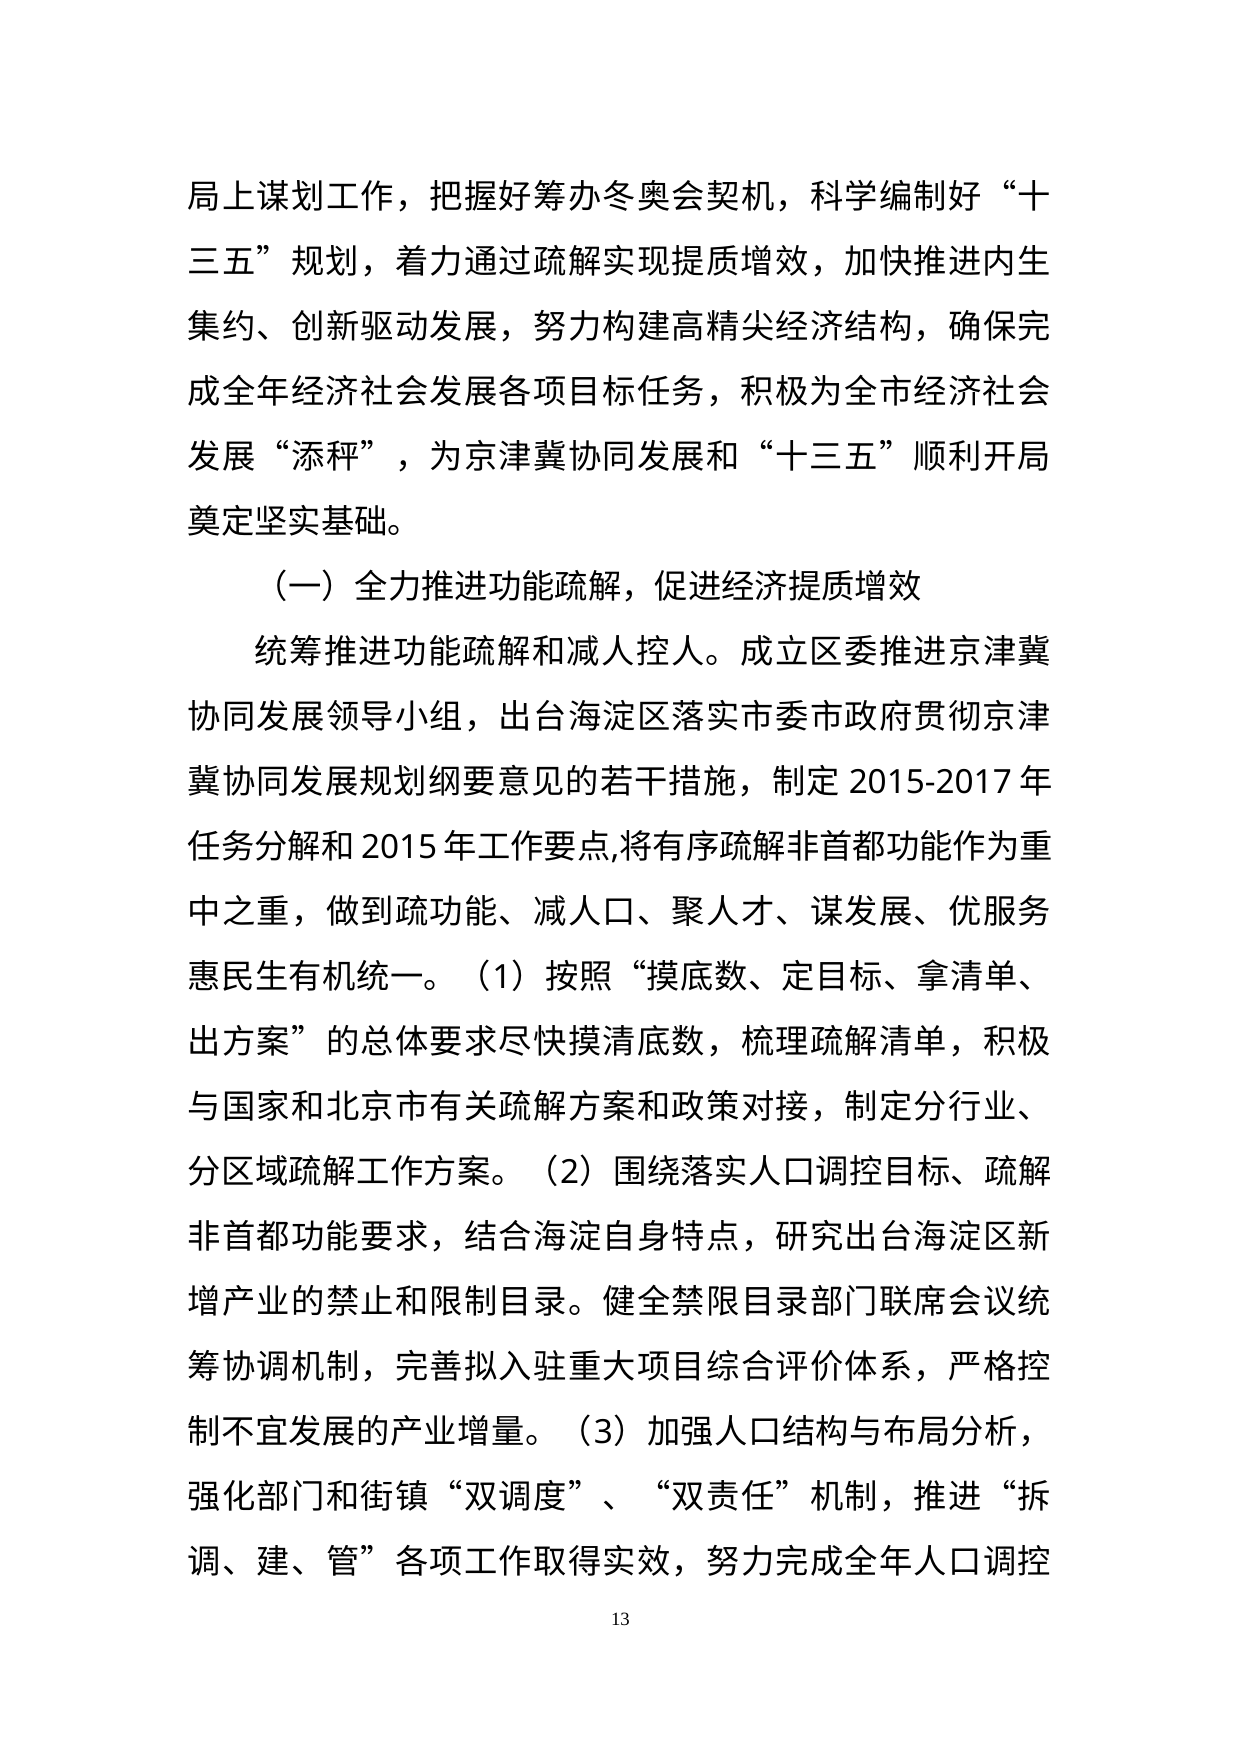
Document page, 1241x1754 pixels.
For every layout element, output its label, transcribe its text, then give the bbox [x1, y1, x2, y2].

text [187, 617, 1053, 1592]
text （一）全力推进功能疏解，促进经济提质增效 [187, 552, 1053, 617]
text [187, 162, 1053, 552]
